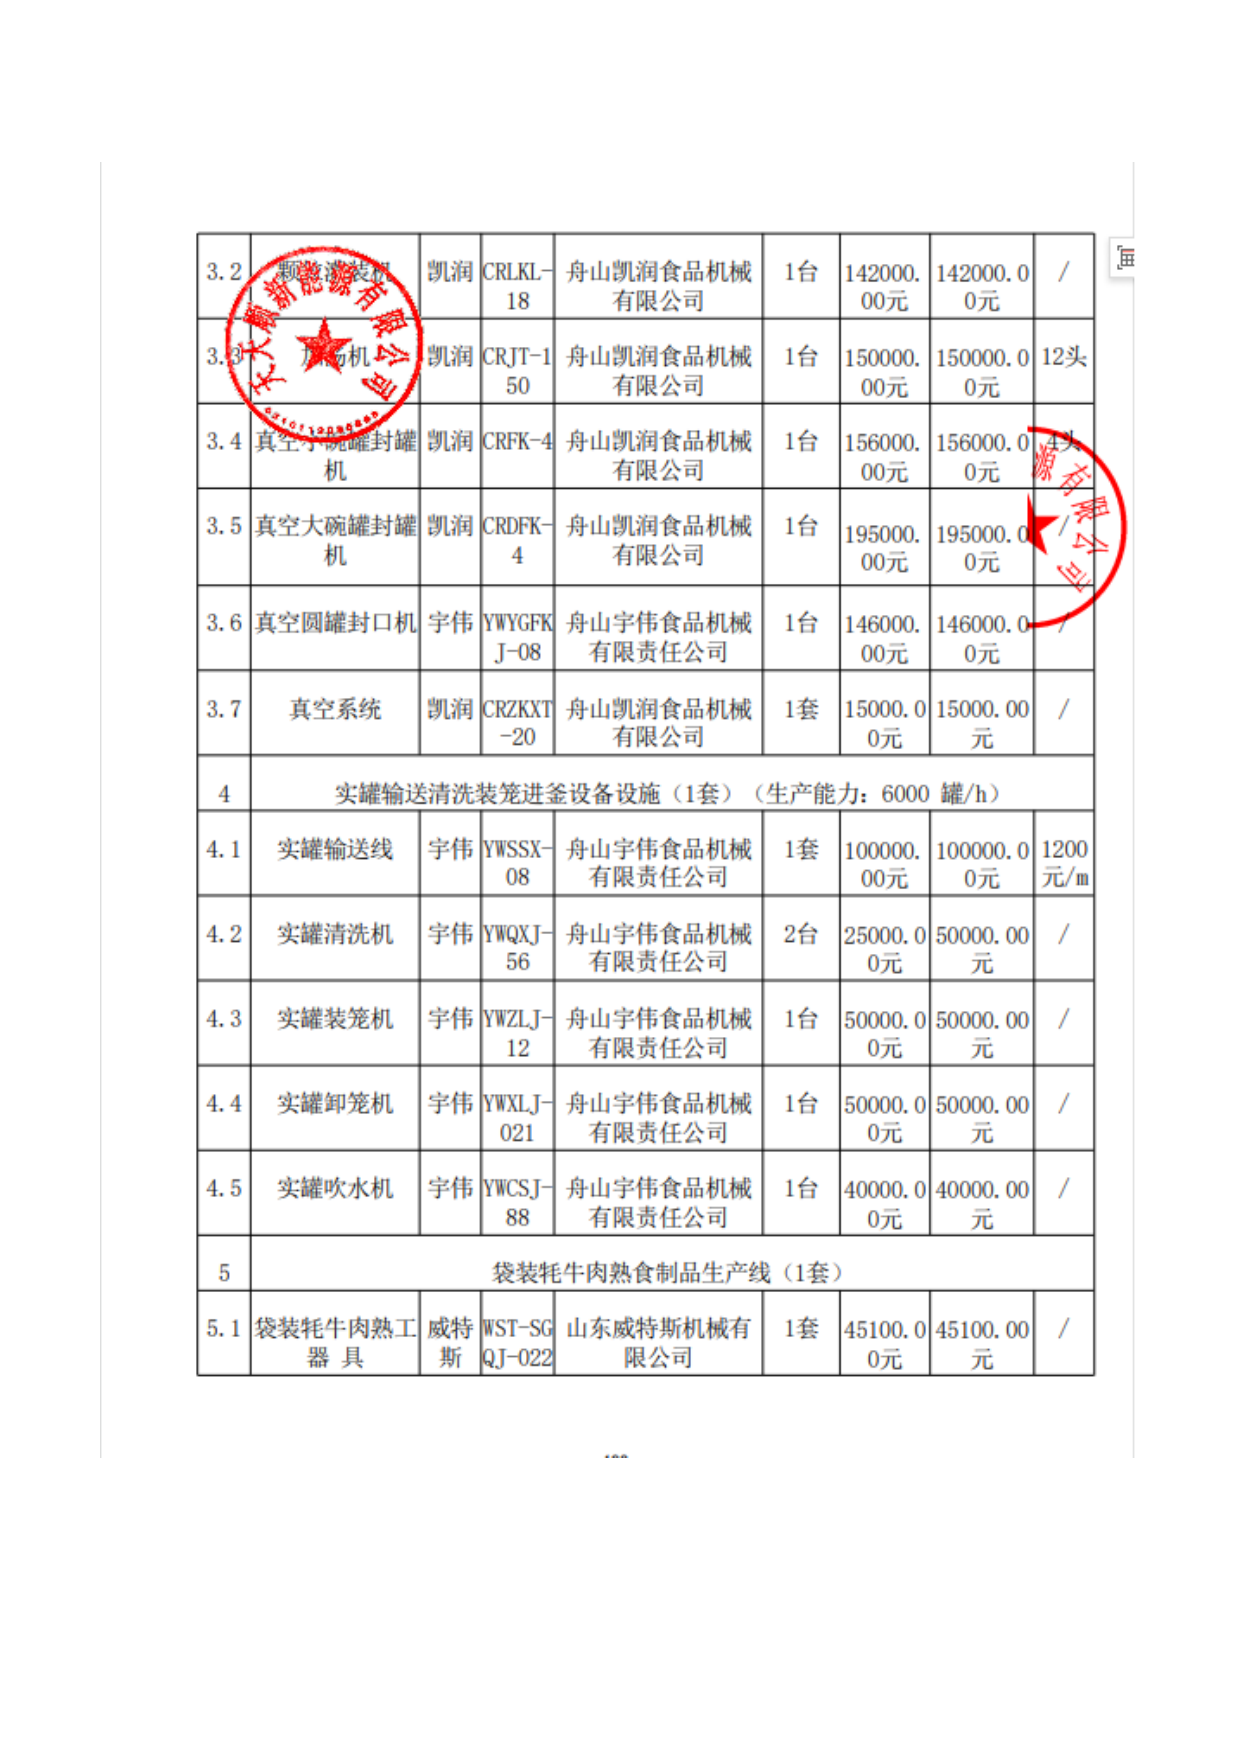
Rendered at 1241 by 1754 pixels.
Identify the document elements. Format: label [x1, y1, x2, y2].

picture [100, 162, 1135, 1458]
